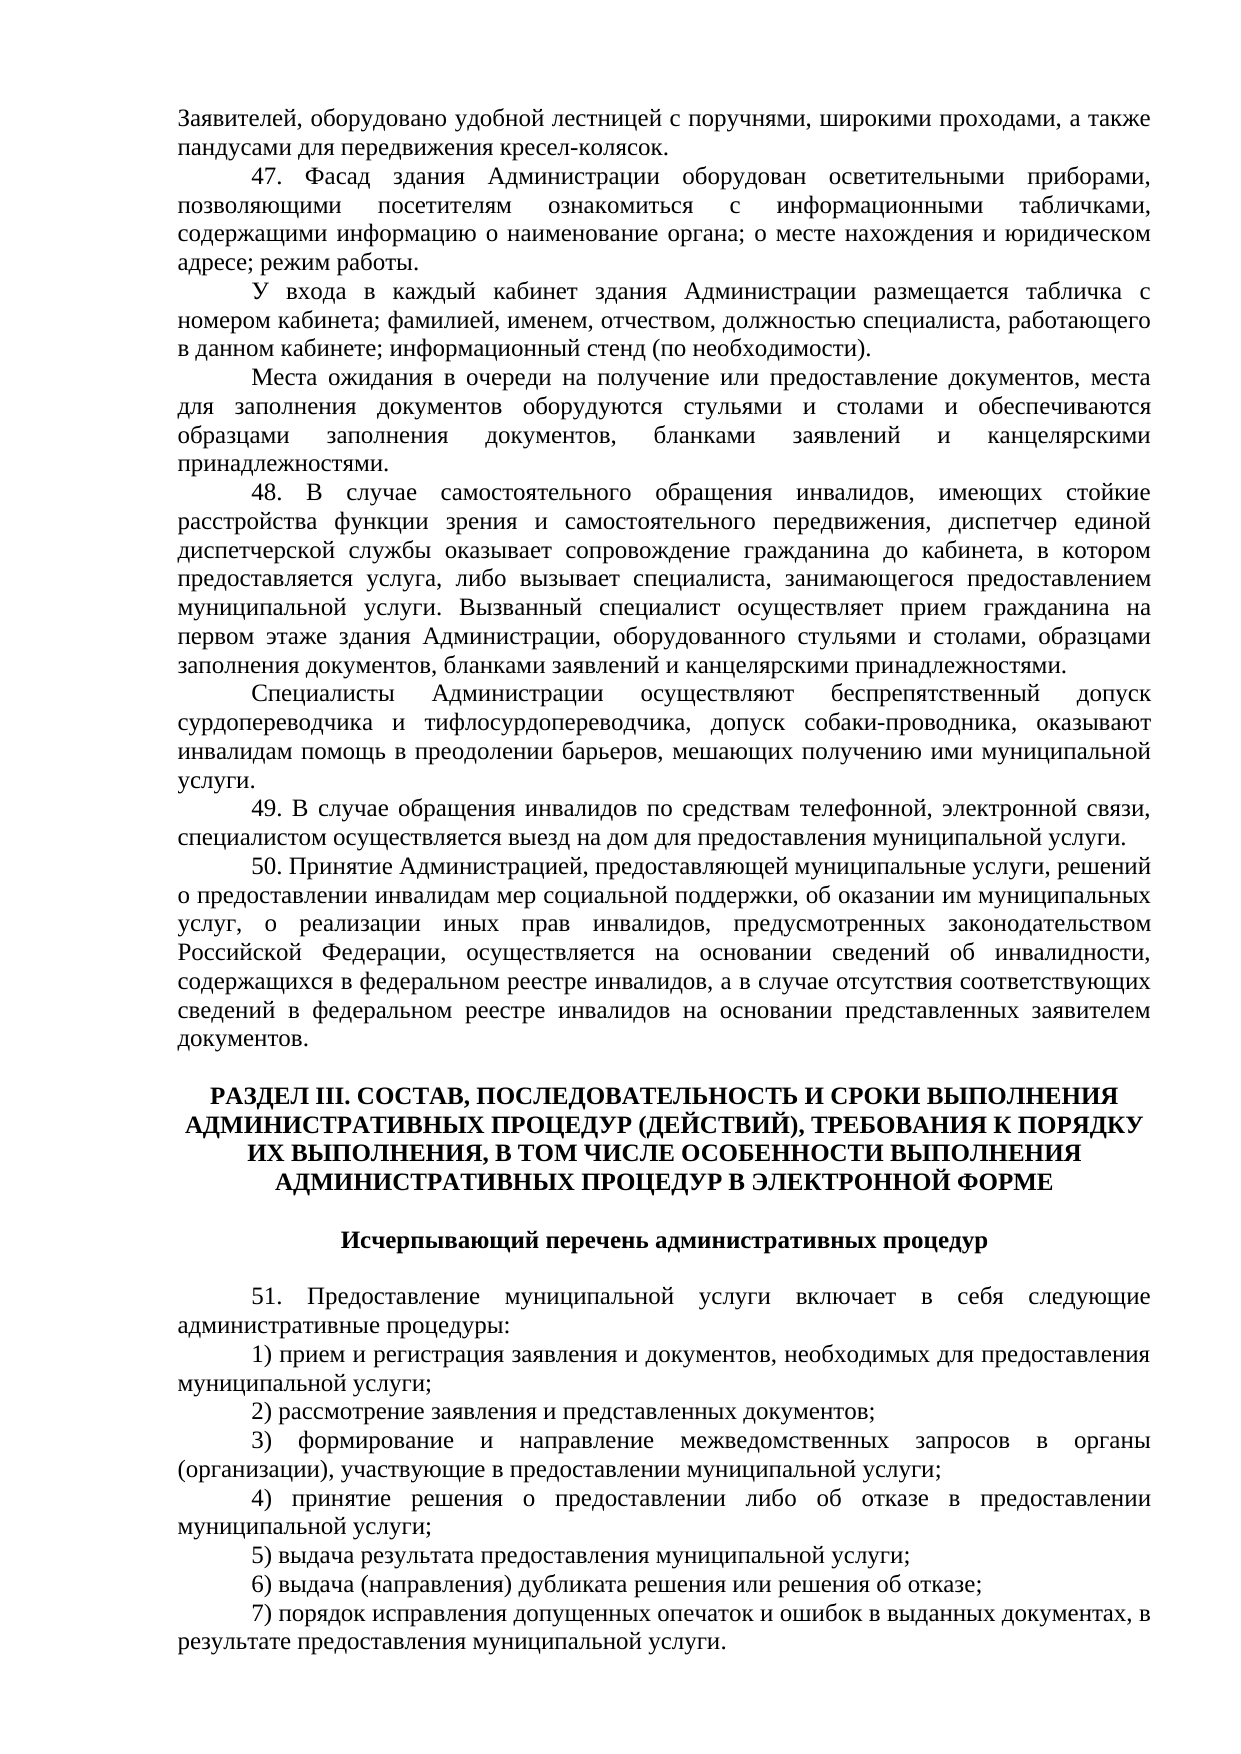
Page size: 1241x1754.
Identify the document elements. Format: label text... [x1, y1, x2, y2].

text 49. В случае обращения инвалидов по средствам телефонной, электронной связи, специалистом осуществляется выезд на дом для предоставления муниципальной услуги. [177, 793, 1152, 851]
text 7) порядок исправления допущенных опечаток и ошибок в выданных документах, в результате предоставления муниципальной услуги. [177, 1598, 1152, 1655]
text РАЗДЕЛ III. СОСТАВ, ПОСЛЕДОВАТЕЛЬНОСТЬ И СРОКИ ВЫПОЛНЕНИЯ АДМИНИСТРАТИВНЫХ ПРОЦЕДУР (ДЕЙСТВИЙ), ТРЕБОВАНИЯ К ПОРЯДКУ ИХ ВЫПОЛНЕНИЯ, В ТОМ ЧИСЛЕ ОСОБЕННОСТИ ВЫПОЛНЕНИЯ АДМИНИСТРАТИВНЫХ ПРОЦЕДУР В ЭЛЕКТРОННОЙ ФОРМЕ [177, 1081, 1152, 1196]
text Специалисты Администрации осуществляют беспрепятственный допуск сурдопереводчика и тифлосурдопереводчика, допуск собаки-проводника, оказывают инвалидам помощь в преодолении барьеров, мешающих получению ими муниципальной услуги. [177, 678, 1152, 793]
text 48. В случае самостоятельного обращения инвалидов, имеющих стойкие расстройства функции зрения и самостоятельного передвижения, диспетчер единой диспетчерской службы оказывает сопровождение гражданина до кабинета, в котором предоставляется услуга, либо вызывает специалиста, занимающегося предоставлением муниципальной услуги. Вызванный специалист осуществляет прием гражданина на первом этаже здания Администрации, оборудованного стульями и столами, образцами заполнения документов, бланками заявлений и канцелярскими принадлежностями. [177, 477, 1152, 678]
text У входа в каждый кабинет здания Администрации размещается табличка с номером кабинета; фамилией, именем, отчеством, должностью специалиста, работающего в данном кабинете; информационный стенд (по необходимости). [177, 276, 1152, 362]
text 51. Предоставление муниципальной услуги включает в себя следующие административные процедуры: [177, 1281, 1152, 1339]
text 4) принятие решения о предоставлении либо об отказе в предоставлении муниципальной услуги; [177, 1483, 1152, 1540]
text 5) выдача результата предоставления муниципальной услуги; [177, 1540, 1152, 1569]
text 1) прием и регистрация заявления и документов, необходимых для предоставления муниципальной услуги; [177, 1339, 1152, 1396]
text Места ожидания в очереди на получение или предоставление документов, места для заполнения документов оборудуются стульями и столами и обеспечиваются образцами заполнения документов, бланками заявлений и канцелярскими принадлежностями. [177, 362, 1152, 477]
text Исчерпывающий перечень административных процедур [177, 1225, 1152, 1253]
text 3) формирование и направление межведомственных запросов в органы (организации), участвующие в предоставлении муниципальной услуги; [177, 1425, 1152, 1483]
text 6) выдача (направления) дубликата решения или решения об отказе; [177, 1569, 1152, 1598]
text 2) рассмотрение заявления и представленных документов; [177, 1396, 1152, 1425]
text 50. Принятие Администрацией, предоставляющей муниципальные услуги, решений о предоставлении инвалидам мер социальной поддержки, об оказании им муниципальных услуг, о реализации иных прав инвалидов, предусмотренных законодательством Российской Федерации, осуществляется на основании сведений об инвалидности, содержащихся в федеральном реестре инвалидов, а в случае отсутствия соответствующих сведений в федеральном реестре инвалидов на основании представленных заявителем документов. [177, 851, 1152, 1052]
text 47. Фасад здания Администрации оборудован осветительными приборами, позволяющими посетителям ознакомиться с информационными табличками, содержащими информацию о наименование органа; о месте нахождения и юридическом адресе; режим работы. [177, 161, 1152, 276]
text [177, 103, 1152, 161]
